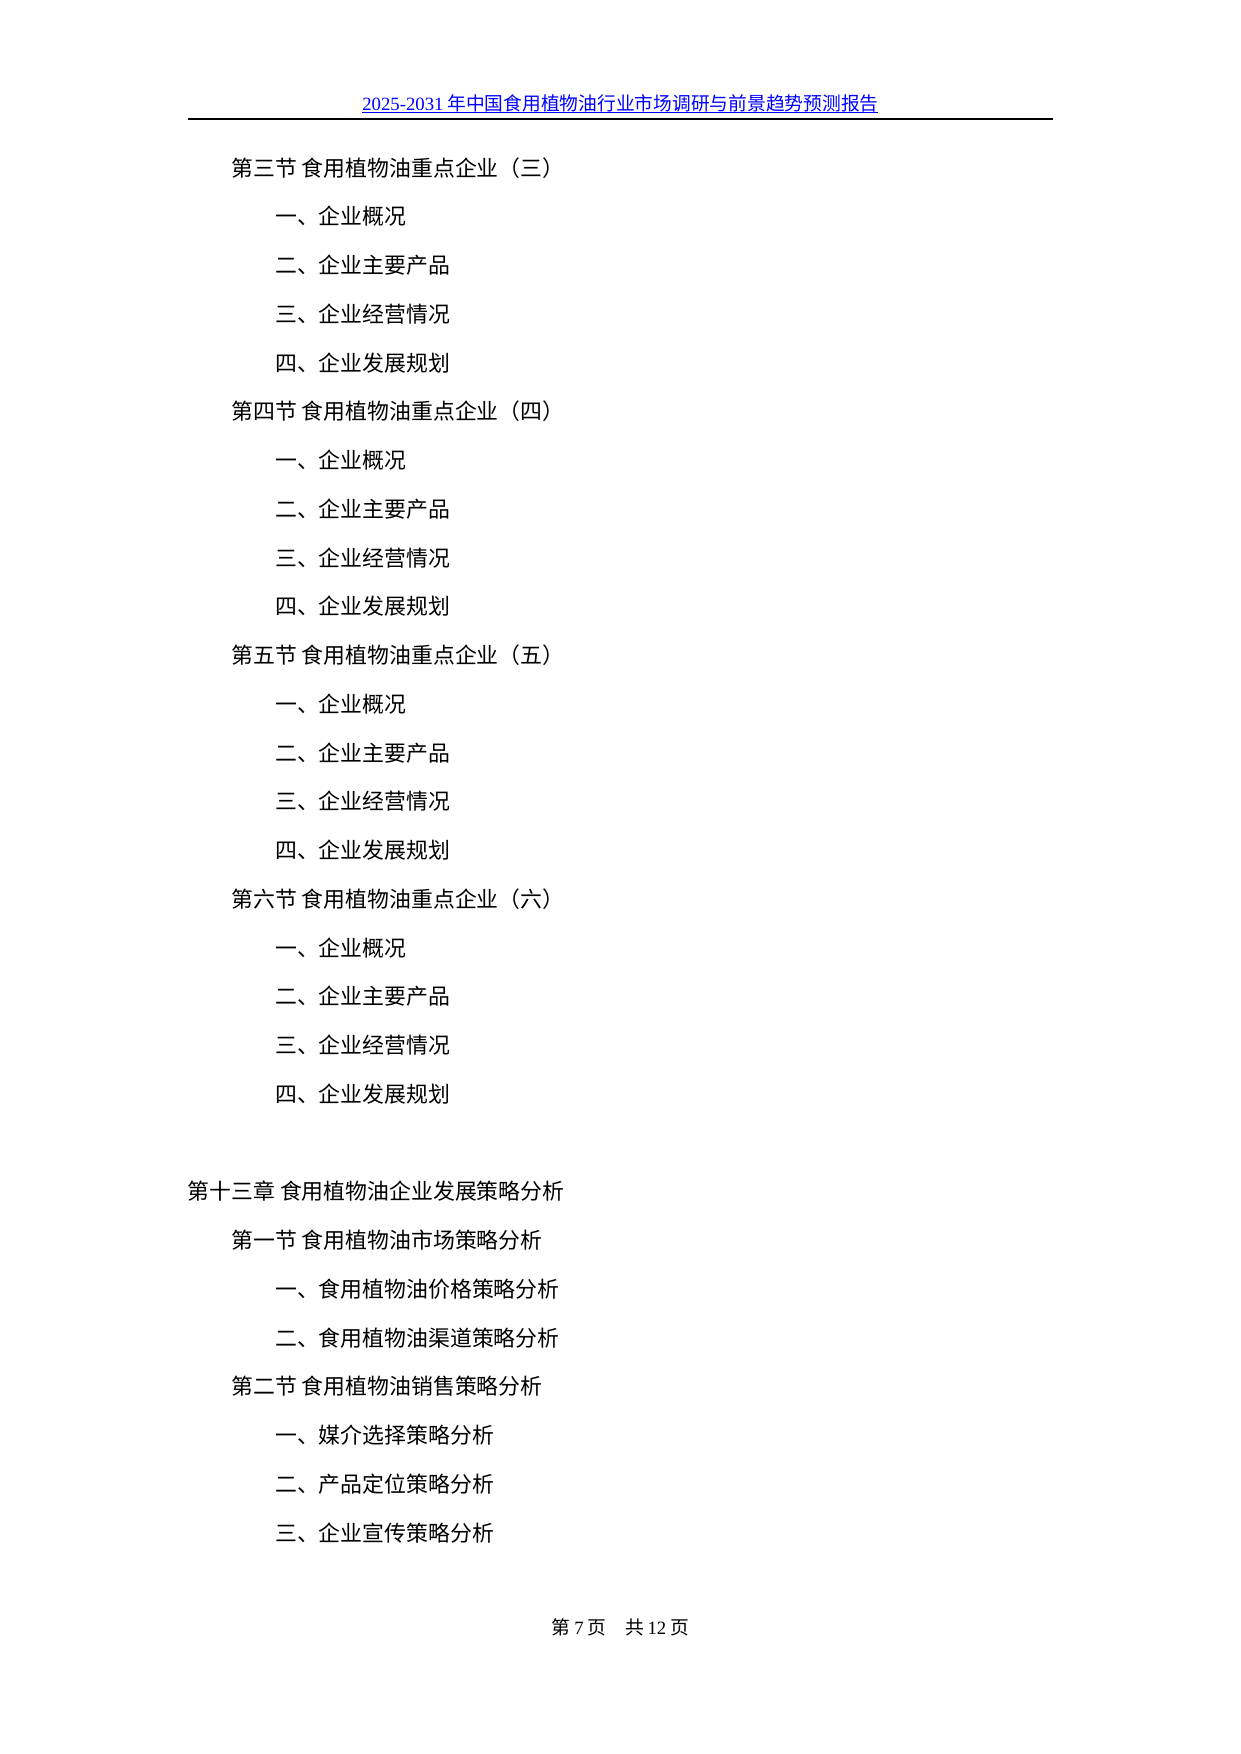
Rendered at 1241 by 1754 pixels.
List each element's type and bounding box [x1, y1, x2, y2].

text [187, 150, 1053, 1548]
